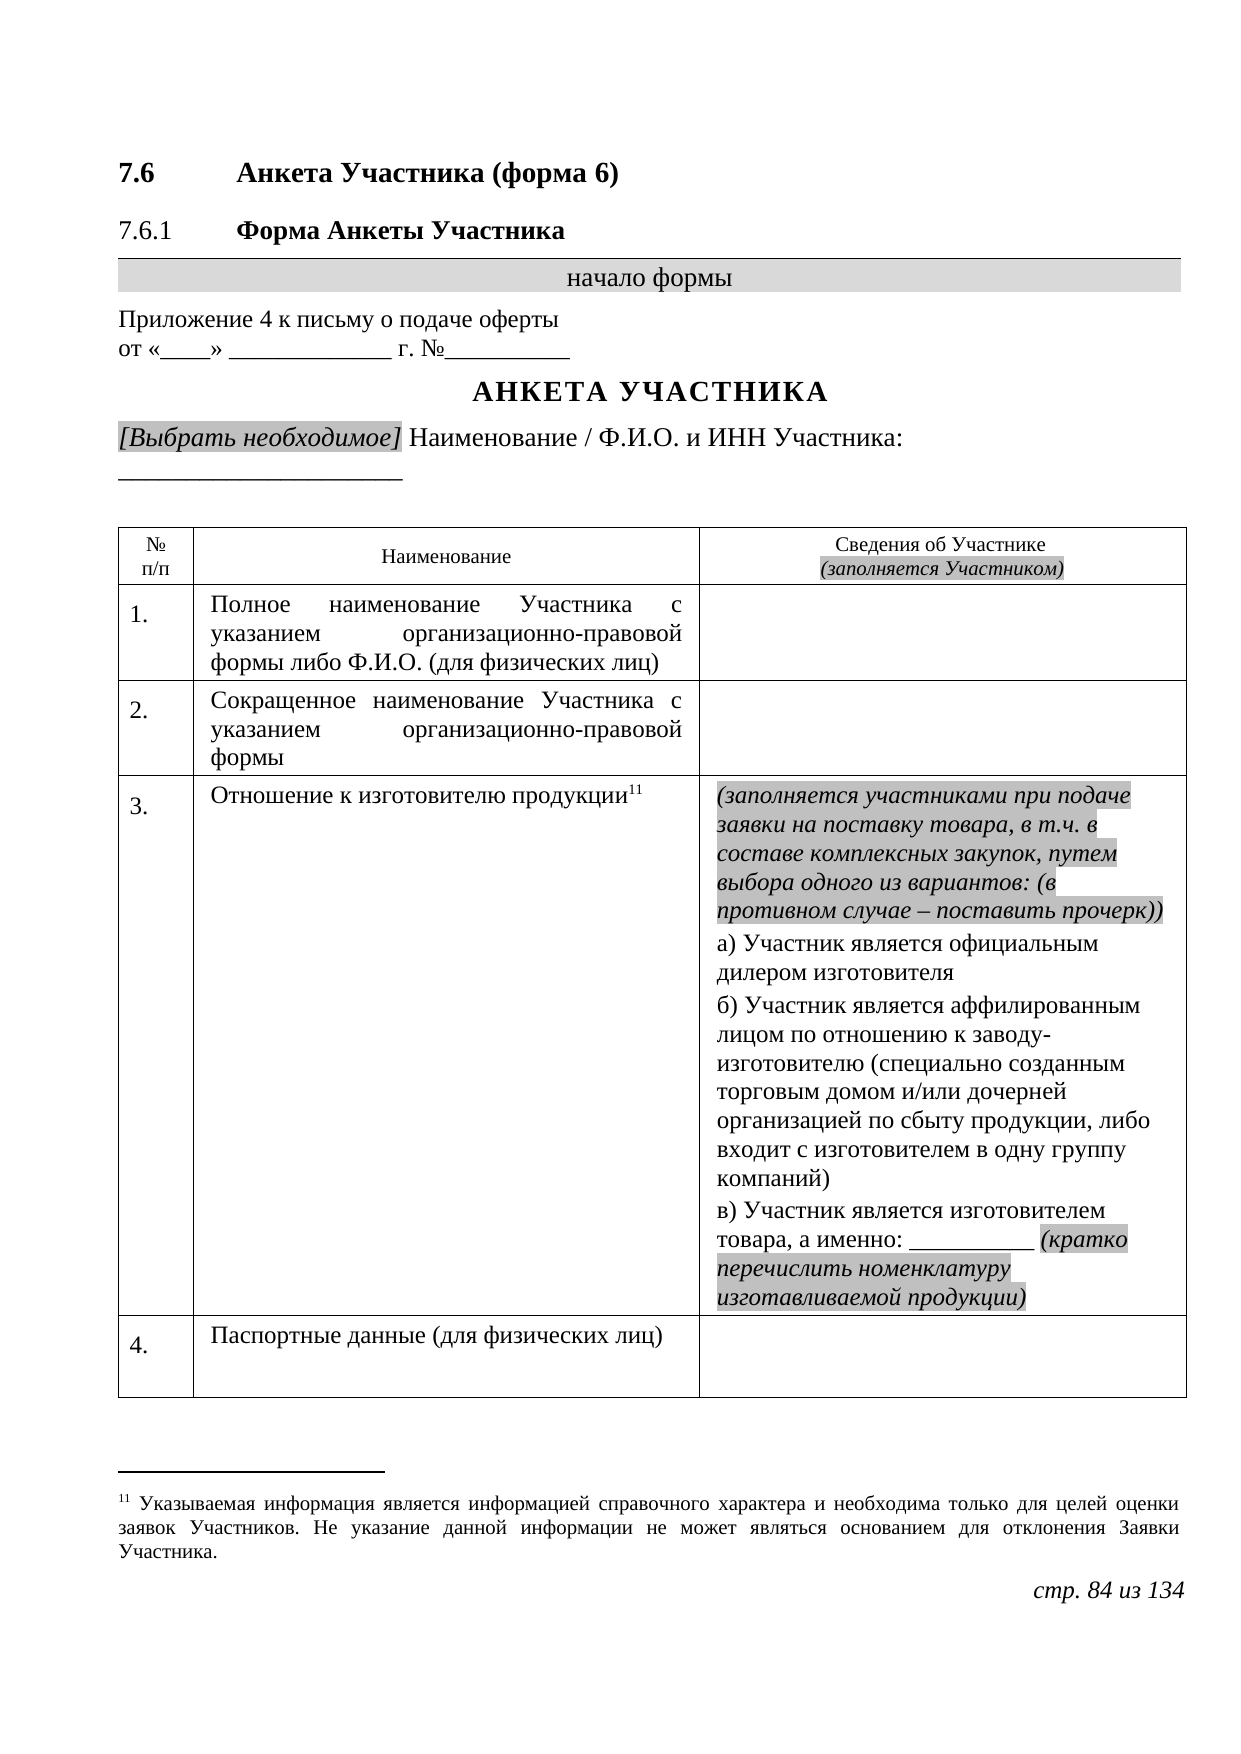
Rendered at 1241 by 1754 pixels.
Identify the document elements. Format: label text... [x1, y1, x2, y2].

table_cell [119, 585, 193, 680]
table_cell [119, 1316, 193, 1397]
table_cell Паспортные данные (для физических лиц) [194, 1316, 699, 1397]
table_cell [700, 681, 1186, 775]
table_cell [700, 1316, 1186, 1397]
text [Выбрать необходимое] Наименование / Ф.И.О. и ИНН Участника: _____________________ [118, 421, 1181, 483]
table_cell Отношение к изготовителю продукции [194, 776, 699, 1315]
table_cell [119, 776, 193, 1315]
text Форма Анкеты Участника [118, 214, 1181, 245]
table_cell Полное наименование Участника с указанием организационно-правовой формы либо Ф.И.О. (для физических лиц) [194, 585, 699, 680]
text Анкета Участника [118, 374, 1181, 408]
table_header Сведения об Участнике (заполняется Участником) [700, 528, 1186, 584]
table_header № п/п [119, 528, 193, 584]
table_cell [119, 681, 193, 775]
text Приложение 4 к письму о подаче оферты от «____» _____________ г. №__________ [118, 304, 1181, 362]
table_cell Сокращенное наименование Участника с указанием организационно-правовой формы [194, 681, 699, 775]
table_cell [700, 585, 1186, 680]
table_cell (заполняется участниками при подаче заявки на поставку товара, в т.ч. в составе комплексных закупок, путем выбора одного из вариантов: (в противном случае – поставить прочерк)) а) Участник является официальным дилером изготовителя б) Участник является аффилированным лицом по отношению к заводу-изготовителю (специально созданным торговым домом и/или дочерней организацией по сбыту продукции, либо входит с изготовителем в одну группу компаний) в) Участник является изготовителем товара, а именно: __________ (кратко перечислить номенклатуру изготавливаемой продукции) [700, 776, 1186, 1315]
subtitle Анкета Участника (форма 6) [118, 156, 1181, 189]
table_header Наименование [194, 528, 699, 584]
text начало формы [118, 259, 1181, 292]
